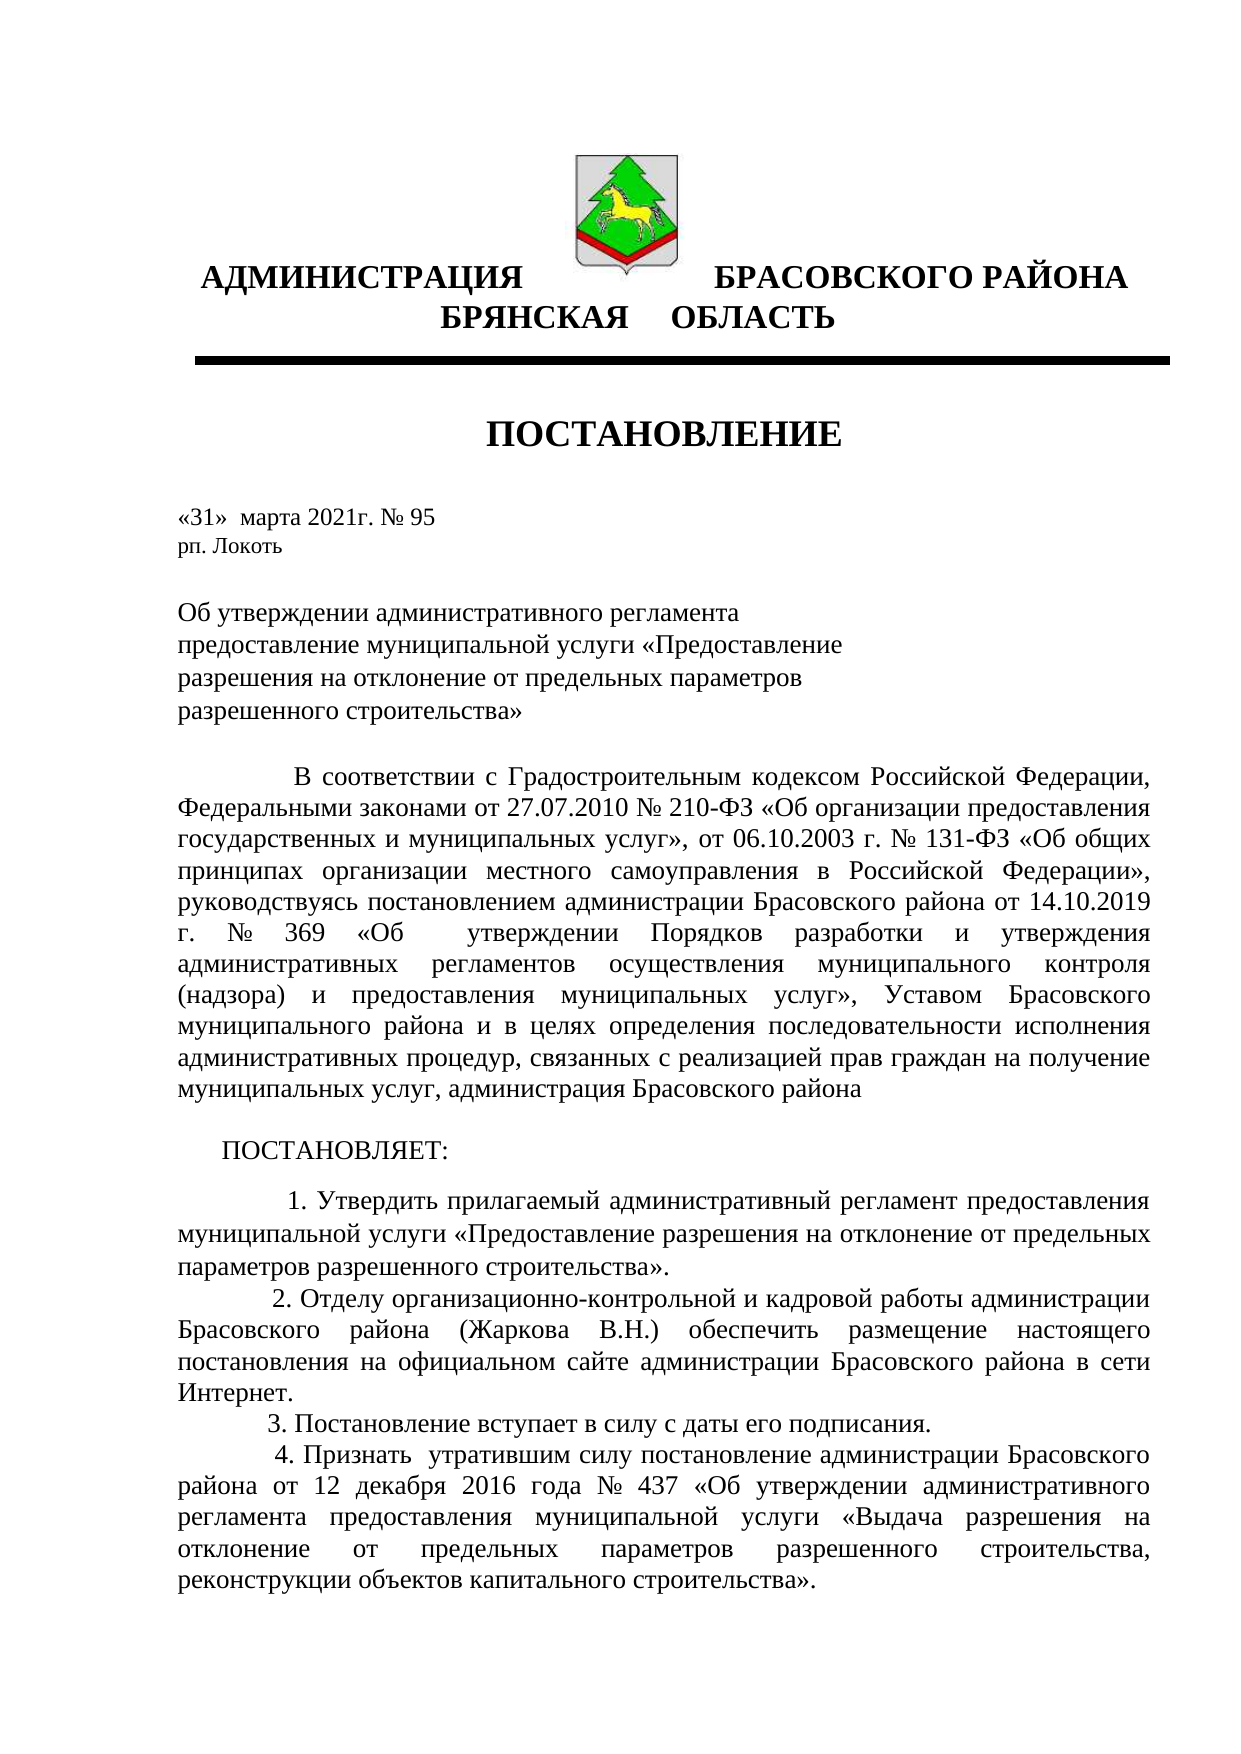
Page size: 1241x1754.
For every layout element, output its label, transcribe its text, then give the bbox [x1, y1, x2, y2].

text 4. Признать утратившим силу постановление администрации Брасовского района от 12 декабря 2016 года № 437 «Об утверждении административного регламента предоставления муниципальной услуги «Выдача разрешения на отклонение от предельных параметров разрешенного строительства, реконструкции объектов капитального строительства». [177, 1438, 1152, 1594]
text 1. Утвердить прилагаемый административный регламент предоставления муниципальной услуги «Предоставление разрешения на отклонение от предельных параметров разрешенного строительства». [177, 1184, 1152, 1281]
text В соответствии с Градостроительным кодексом Российской Федерации, Федеральными законами от 27.07.2010 № 210-ФЗ «Об организации предоставления государственных и муниципальных услуг», от 06.10.2003 г. № 131-ФЗ «Об общих принципах организации местного самоуправления в Российской Федерации», руководствуясь постановлением администрации Брасовского района от 14.10.2019 г. № 369 «Об утверждении Порядков разработки и утверждения административных регламентов осуществления муниципального контроля (надзора) и предоставления муниципальных услуг», Уставом Брасовского муниципального района и в целях определения последовательности исполнения административных процедур, связанных с реализацией прав граждан на получение муниципальных услуг, администрация Брасовского района [177, 760, 1152, 1103]
picture [564, 153, 686, 288]
text предоставление муниципальной услуги «Предоставление [177, 629, 1152, 660]
text АДМИНИСТРАЦИЯ БРАСОВСКОГО РАЙОНА [177, 154, 1152, 295]
text ПОСТАНОВЛЕНИЕ [177, 412, 1152, 455]
text разрешенного строительства» [177, 694, 1152, 726]
text 3. Постановление вступает в силу с даты его подписания. [177, 1407, 1152, 1438]
text ПОСТАНОВЛЯЕТ: [221, 1134, 1152, 1165]
text БРЯНСКАЯ ОБЛАСТЬ [177, 297, 1152, 336]
text «31» марта 2021г. № 95 [177, 502, 1152, 531]
text рп. Локоть [177, 532, 1152, 559]
text Об утверждении административного регламента [177, 596, 1152, 627]
text 2. Отделу организационно-контрольной и кадровой работы администрации Брасовского района (Жаркова В.Н.) обеспечить размещение настоящего постановления на официальном сайте администрации Брасовского района в сети Интернет. [177, 1282, 1152, 1407]
text разрешения на отклонение от предельных параметров [177, 662, 1152, 693]
